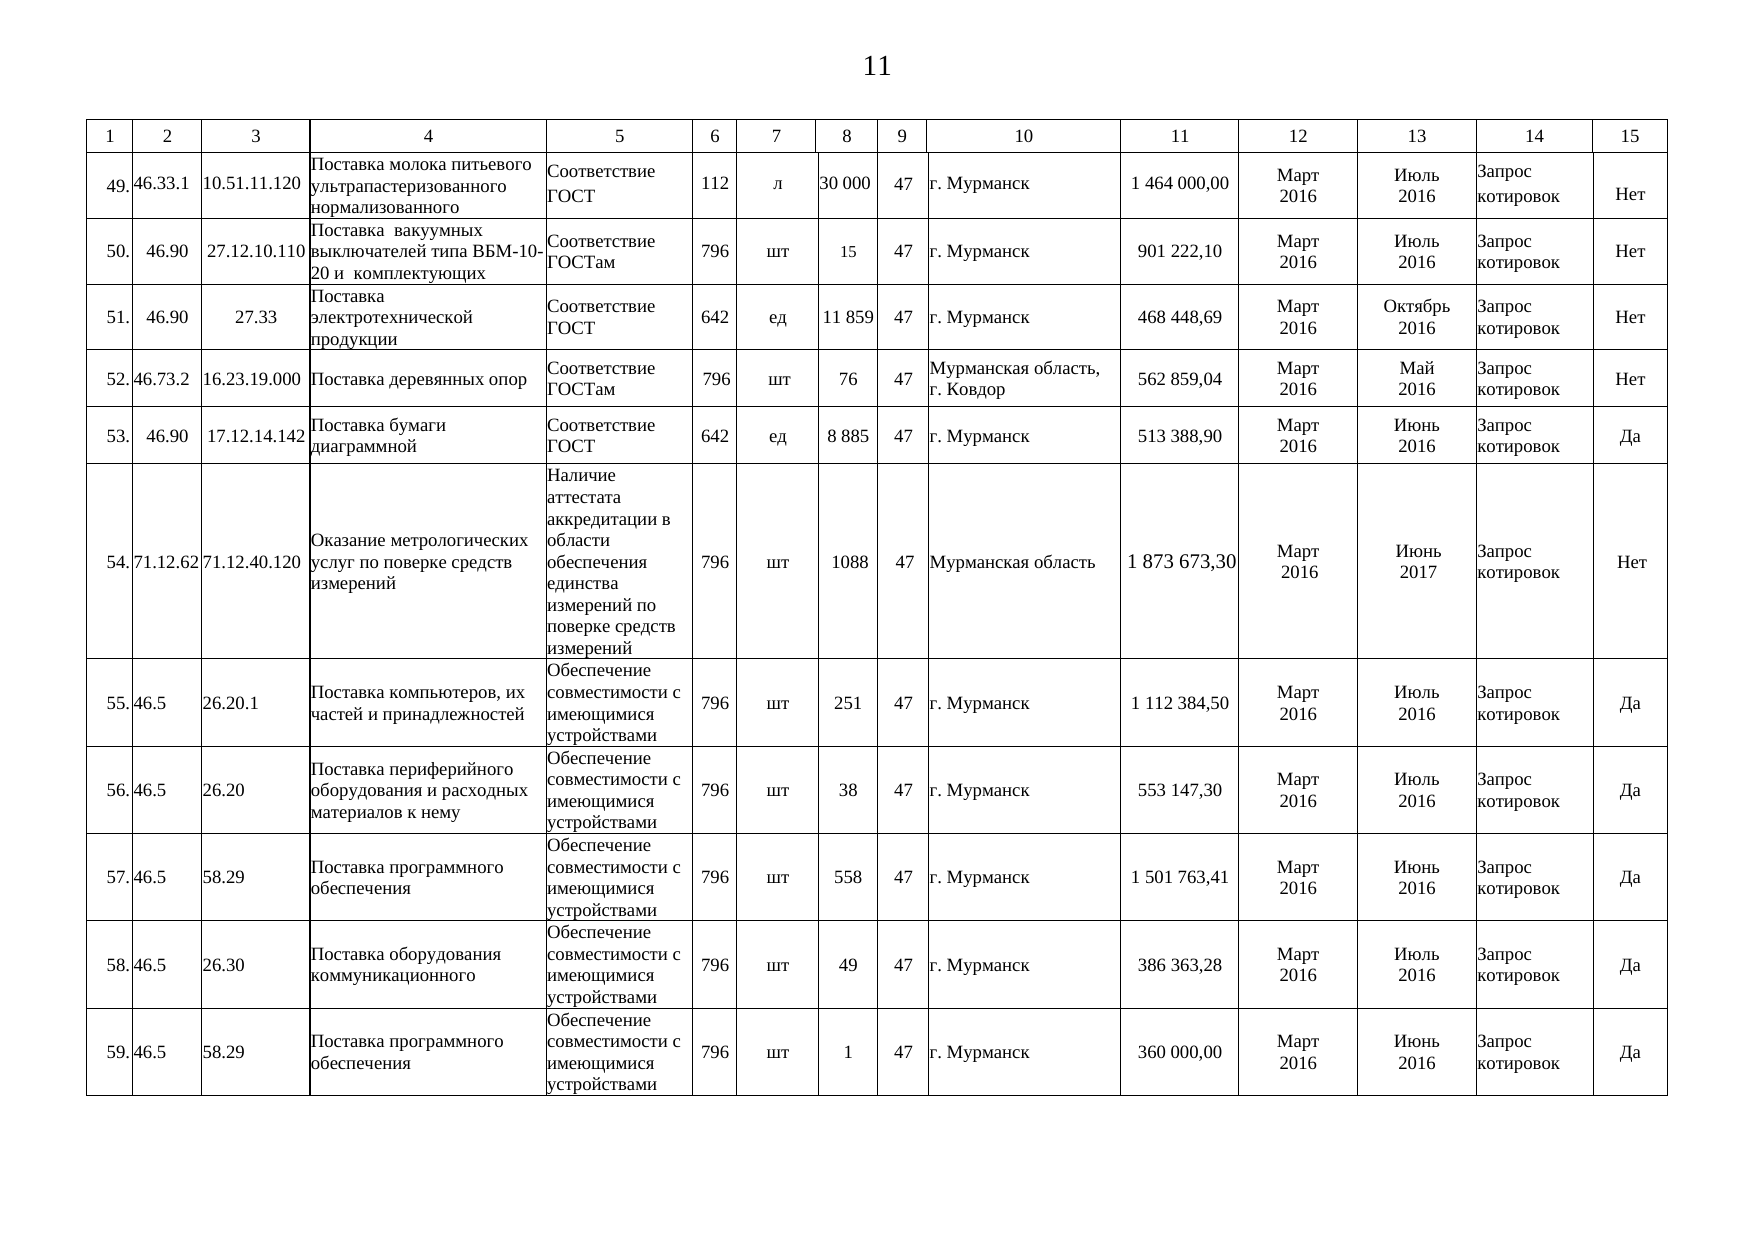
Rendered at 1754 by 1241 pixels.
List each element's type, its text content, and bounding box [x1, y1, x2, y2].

table_cell Март 2016 [1239, 921, 1357, 1007]
table_cell 47 [878, 921, 928, 1007]
table_cell 796 [693, 921, 736, 1007]
table_cell 796 [693, 219, 736, 283]
table_cell 16.23.19.000 [202, 350, 309, 406]
table_cell г. Мурманск [929, 747, 1120, 833]
table_cell 46.5 [133, 921, 201, 1007]
table_cell 47 [878, 219, 928, 283]
table_cell 251 [819, 659, 877, 746]
table_cell Поставка бумаги диаграммной [311, 407, 546, 463]
table_cell Обеспечение совместимости с имеющимися устройствами [547, 1009, 692, 1095]
table_cell 47 [878, 407, 928, 463]
table_cell Июнь 2016 [1358, 1009, 1476, 1095]
table_cell 796 [693, 350, 736, 406]
table_cell шт [737, 350, 818, 406]
table_cell [87, 153, 132, 218]
table_cell 17.12.14.142 [202, 407, 309, 463]
table_cell 46.90 [133, 285, 201, 349]
table_header 8 [816, 120, 877, 152]
table_cell [87, 921, 132, 1007]
table_cell Июль 2016 [1358, 921, 1476, 1007]
table_cell 47 [878, 747, 928, 833]
table_cell л [737, 153, 818, 218]
table_cell 47 [878, 464, 928, 658]
table_cell 11 859 [819, 285, 877, 349]
table_cell Да [1594, 921, 1667, 1007]
table_cell 513 388,90 [1121, 407, 1238, 463]
table_cell 71.12.40.120 [202, 464, 309, 658]
table_header 6 [693, 120, 736, 152]
table_cell Июль 2016 [1358, 659, 1476, 746]
table_cell 562 859,04 [1121, 350, 1238, 406]
table_cell Июль 2016 [1358, 747, 1476, 833]
table_cell Март 2016 [1239, 834, 1357, 920]
table_cell г. Мурманск [929, 659, 1120, 746]
table_cell г. Мурманск [929, 219, 1120, 283]
table_cell Поставка оборудования коммуникационного [311, 921, 546, 1007]
table_cell 47 [878, 834, 928, 920]
table_header 15 [1593, 120, 1667, 152]
table_cell Июль 2016 [1358, 219, 1476, 283]
table_cell [87, 1009, 132, 1095]
table_cell Мурманская область, г. Ковдор [929, 350, 1120, 406]
table_cell Май 2016 [1358, 350, 1476, 406]
table_cell Запрос котировок [1477, 350, 1593, 406]
table_cell Июнь 2016 [1358, 834, 1476, 920]
table_cell Поставка деревянных опор [311, 350, 546, 406]
table_cell [87, 285, 132, 349]
table_cell Поставка периферийного оборудования и расходных материалов к нему [311, 747, 546, 833]
table_cell ед [737, 285, 818, 349]
table_cell Нет [1594, 153, 1667, 218]
table_cell г. Мурманск [929, 407, 1120, 463]
table_cell 1 464 000,00 [1121, 153, 1238, 218]
table_cell 46.90 [133, 407, 201, 463]
table_cell Запрос котировок [1477, 153, 1593, 218]
table_cell [87, 659, 132, 746]
table_cell 58.29 [202, 834, 309, 920]
table_cell 10.51.11.120 [202, 153, 309, 218]
table_cell 46.73.2 [133, 350, 201, 406]
table_cell Обеспечение совместимости с имеющимися устройствами [547, 834, 692, 920]
table_cell Октябрь 2016 [1358, 285, 1476, 349]
table_cell Запрос котировок [1477, 834, 1593, 920]
table_cell Да [1594, 834, 1667, 920]
table_cell г. Мурманск [929, 834, 1120, 920]
table_cell 468 448,69 [1121, 285, 1238, 349]
table_header 3 [202, 120, 309, 152]
table_cell Запрос котировок [1477, 219, 1593, 283]
table_cell 360 000,00 [1121, 1009, 1238, 1095]
table_cell Да [1594, 407, 1667, 463]
table_cell Оказание метрологических услуг по поверке средств измерений [311, 464, 546, 658]
table_cell Поставка молока питьевого ультрапастеризованного нормализованного [311, 153, 546, 218]
table_cell г. Мурманск [929, 153, 1120, 218]
table_cell Обеспечение совместимости с имеющимися устройствами [547, 921, 692, 1007]
table_header 1 [87, 120, 132, 152]
table_cell 1 112 384,50 [1121, 659, 1238, 746]
table_header 11 [1121, 120, 1238, 152]
table_cell Нет [1594, 285, 1667, 349]
table_cell 26.20 [202, 747, 309, 833]
table_cell 558 [819, 834, 877, 920]
table_cell 71.12.62 [133, 464, 201, 658]
table_cell Да [1594, 747, 1667, 833]
table_cell 1 [819, 1009, 877, 1095]
table_header 13 [1358, 120, 1476, 152]
table_cell 47 [878, 1009, 928, 1095]
table_cell Март 2016 [1239, 153, 1357, 218]
table_cell Поставка электротехнической продукции [311, 285, 546, 349]
table_cell шт [737, 921, 818, 1007]
table_cell Соответствие ГОСТ [547, 407, 692, 463]
table_cell 796 [693, 464, 736, 658]
table_cell Март 2016 [1239, 1009, 1357, 1095]
table_cell 27.12.10.110 [202, 219, 309, 283]
table_cell 553 147,30 [1121, 747, 1238, 833]
table_cell Поставка вакуумных выключателей типа ВБМ-10-20 и комплектующих [311, 219, 546, 283]
table_cell 46.90 [133, 219, 201, 283]
table_cell Соответствие ГОСТам [547, 219, 692, 283]
table_cell Мурманская область [929, 464, 1120, 658]
table_cell 46.5 [133, 1009, 201, 1095]
table_cell 30 000 [819, 153, 877, 218]
table_cell 26.20.1 [202, 659, 309, 746]
table_cell Март 2016 [1239, 464, 1357, 658]
table_cell Запрос котировок [1477, 285, 1593, 349]
table_cell Да [1594, 1009, 1667, 1095]
table_cell 1088 [819, 464, 877, 658]
table_cell [87, 407, 132, 463]
table_cell [87, 350, 132, 406]
table_cell 46.5 [133, 834, 201, 920]
table_cell [87, 747, 132, 833]
table_cell [87, 464, 132, 658]
table_cell шт [737, 1009, 818, 1095]
table_cell 46.5 [133, 747, 201, 833]
table_cell 112 [693, 153, 736, 218]
table_cell 47 [878, 285, 928, 349]
table_cell Нет [1594, 350, 1667, 406]
table_cell Соответствие ГОСТам [547, 350, 692, 406]
table_cell 796 [693, 659, 736, 746]
table_cell Наличие аттестата аккредитации в области обеспечения единства измерений по поверке средств измерений [547, 464, 692, 658]
table_cell 49 [819, 921, 877, 1007]
table_cell г. Мурманск [929, 921, 1120, 1007]
table_cell шт [737, 464, 818, 658]
table_cell Март 2016 [1239, 659, 1357, 746]
table_cell Запрос котировок [1477, 921, 1593, 1007]
table_cell Поставка программного обеспечения [311, 834, 546, 920]
table_cell Март 2016 [1239, 219, 1357, 283]
table_cell Июнь 2017 [1358, 464, 1476, 658]
table_cell 386 363,28 [1121, 921, 1238, 1007]
table_cell 47 [878, 659, 928, 746]
table_cell Запрос котировок [1477, 659, 1593, 746]
table_cell 47 [878, 350, 928, 406]
table_cell шт [737, 219, 818, 283]
table_cell 796 [693, 747, 736, 833]
table_cell 27.33 [202, 285, 309, 349]
table_cell Нет [1594, 219, 1667, 283]
table_cell Март 2016 [1239, 350, 1357, 406]
table_cell Запрос котировок [1477, 464, 1593, 658]
table_cell 642 [693, 407, 736, 463]
table_cell ед [737, 407, 818, 463]
table_header 9 [878, 120, 926, 152]
table_header 7 [737, 120, 815, 152]
table_header 2 [133, 120, 201, 152]
table_cell 47 [878, 153, 928, 218]
table_cell Запрос котировок [1477, 407, 1593, 463]
table_cell 1 873 673,30 [1121, 464, 1238, 658]
table_cell [87, 219, 132, 283]
table_header 12 [1239, 120, 1357, 152]
table_cell Март 2016 [1239, 407, 1357, 463]
table_cell Обеспечение совместимости с имеющимися устройствами [547, 659, 692, 746]
table_cell 26.30 [202, 921, 309, 1007]
table_cell Поставка компьютеров, их частей и принадлежностей [311, 659, 546, 746]
table_cell 46.33.1 [133, 153, 201, 218]
table_cell 46.5 [133, 659, 201, 746]
table_header 5 [547, 120, 692, 152]
table_cell Март 2016 [1239, 285, 1357, 349]
table_cell 1 501 763,41 [1121, 834, 1238, 920]
table_cell г. Мурманск [929, 1009, 1120, 1095]
table_cell шт [737, 834, 818, 920]
table_cell 901 222,10 [1121, 219, 1238, 283]
table_header 10 [927, 120, 1120, 152]
table_cell Да [1594, 659, 1667, 746]
table_cell 796 [693, 1009, 736, 1095]
table_cell 642 [693, 285, 736, 349]
table_cell г. Мурманск [929, 285, 1120, 349]
table_cell 796 [693, 834, 736, 920]
table_cell Соответствие ГОСТ [547, 153, 692, 218]
table_cell 38 [819, 747, 877, 833]
table_cell Соответствие ГОСТ [547, 285, 692, 349]
table_cell Запрос котировок [1477, 1009, 1593, 1095]
table_cell Нет [1594, 464, 1667, 658]
table_cell Обеспечение совместимости с имеющимися устройствами [547, 747, 692, 833]
table_cell шт [737, 747, 818, 833]
table_cell 15 [819, 219, 877, 283]
table_cell 58.29 [202, 1009, 309, 1095]
table_cell 76 [819, 350, 877, 406]
table_cell Запрос котировок [1477, 747, 1593, 833]
table_cell Поставка программного обеспечения [311, 1009, 546, 1095]
table_cell Март 2016 [1239, 747, 1357, 833]
table_cell шт [737, 659, 818, 746]
table_cell Июль 2016 [1358, 153, 1476, 218]
table_header 14 [1477, 120, 1592, 152]
table_cell [87, 834, 132, 920]
table_header 4 [311, 120, 546, 152]
table_cell Июнь 2016 [1358, 407, 1476, 463]
table_cell 8 885 [819, 407, 877, 463]
